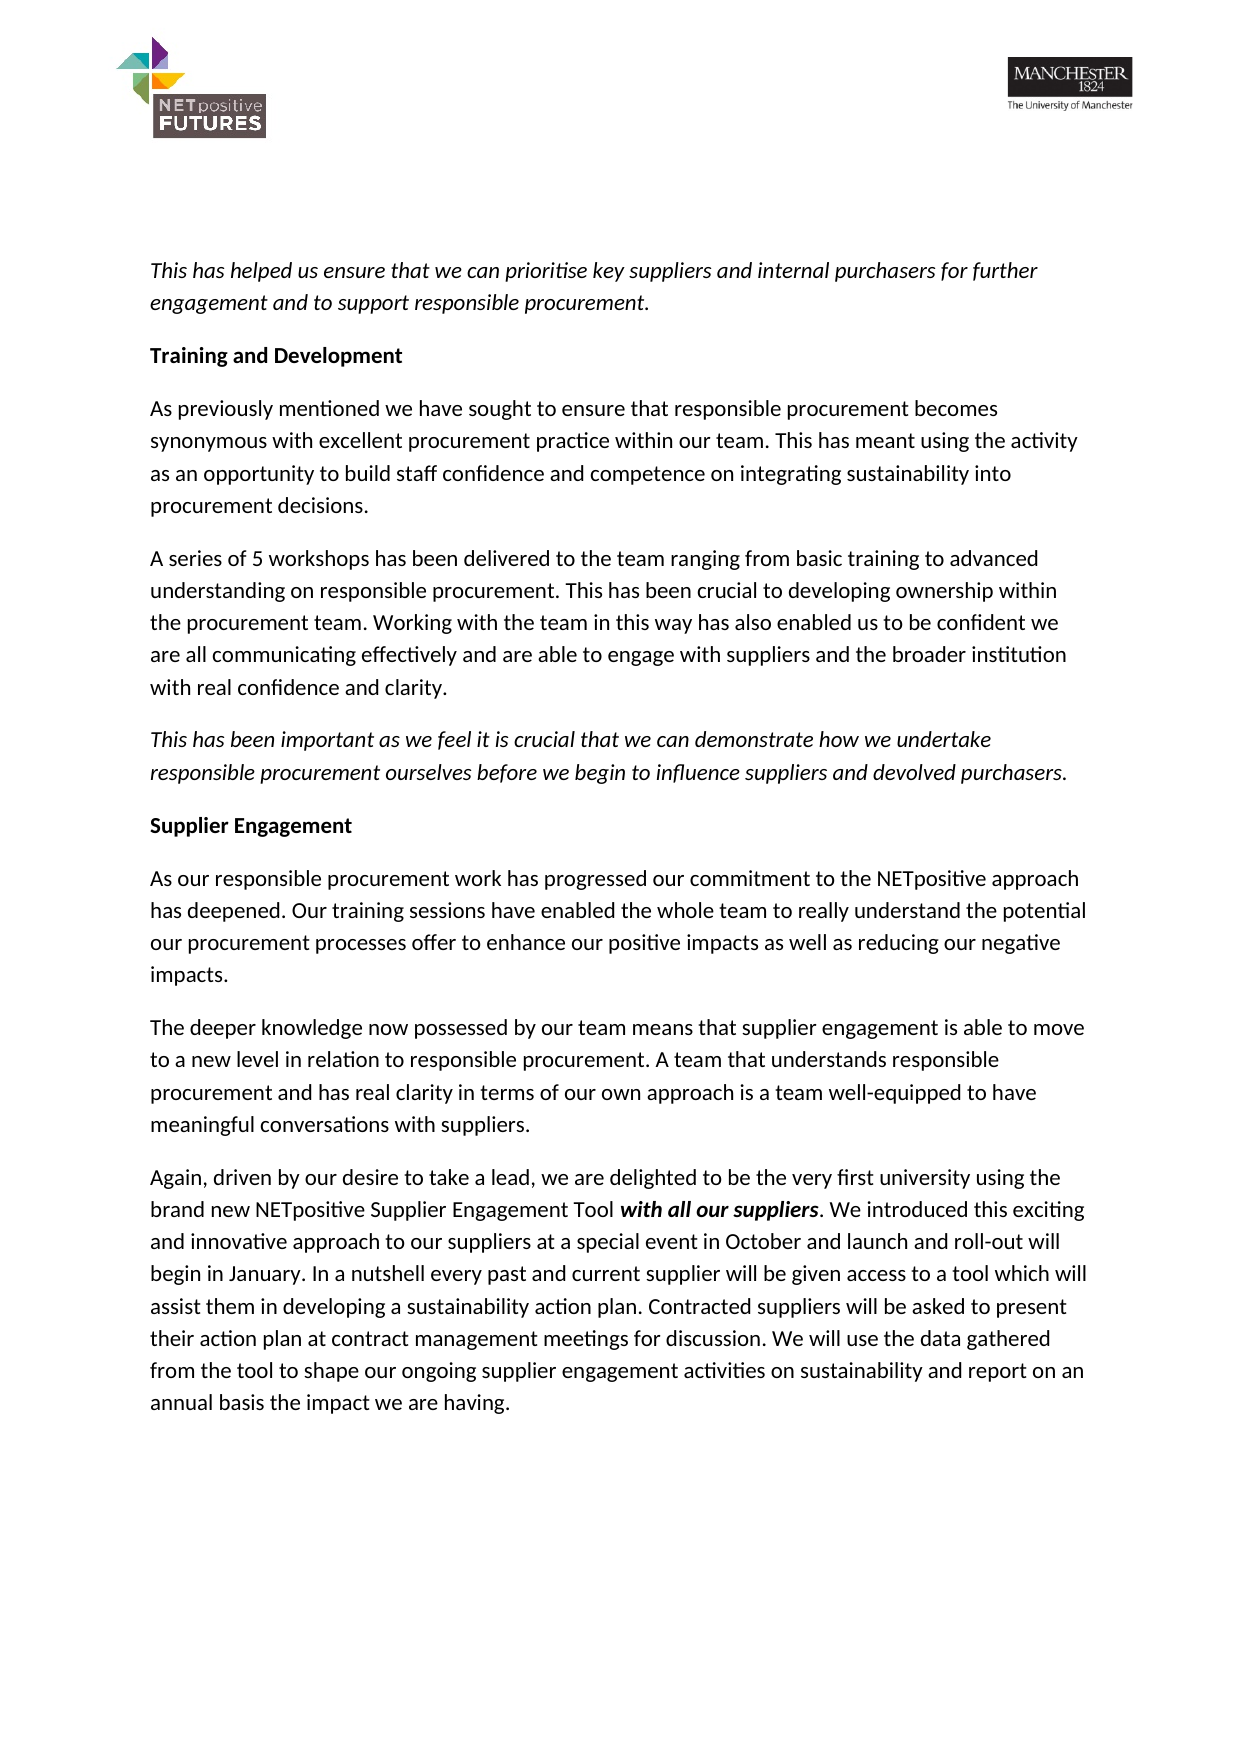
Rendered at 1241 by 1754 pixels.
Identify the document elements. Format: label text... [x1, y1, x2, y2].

text As previously mentioned we have sought to ensure that responsible procurement becomes synonymous with excellent procurement practice within our team. This has meant using the activity as an opportunity to build staff confidence and competence on integrating sustainability into procurement decisions. [150, 394, 1090, 519]
text Training and Development [150, 341, 1090, 369]
text The deeper knowledge now possessed by our team means that supplier engagement is able to move to a new level in relation to responsible procurement. A team that understands responsible procurement and has real clarity in terms of our own approach is a team well-equipped to have meaningful conversations with suppliers. [150, 1013, 1090, 1138]
text This has helped us ensure that we can prioritise key suppliers and internal purchasers for further engagement and to support responsible procurement. [150, 256, 1090, 316]
text A series of 5 workshops has been delivered to the team ranging from basic training to advanced understanding on responsible procurement. This has been crucial to developing ownership within the procurement team. Working with the team in this way has also enabled us to be confident we are all communicating effectively and are able to engage with suppliers and the broader institution with real confidence and clarity. [150, 544, 1090, 701]
text This has been important as we feel it is crucial that we can demonstrate how we undertake responsible procurement ourselves before we begin to influence suppliers and devolved purchasers. [150, 726, 1090, 786]
text As our responsible procurement work has progressed our commitment to the NETpositive approach has deepened. Our training sessions have enabled the whole team to really understand the potential our procurement processes offer to enhance our positive impacts as well as reducing our negative impacts. [150, 864, 1090, 988]
picture [107, 0, 289, 182]
text Again, driven by our desire to take a lead, we are delighted to be the very first university using the brand new NETpositive Supplier Engagement Tool with all our suppliers. We introduced this exciting and innovative approach to our suppliers at a special event in October and launch and roll-out will begin in January. In a nutshell every past and current supplier will be given access to a tool which will assist them in developing a sustainability action plan. Contracted suppliers will be asked to present their action plan at contract management meetings for discussion. We will use the data gathered from the tool to shape our ongoing supplier engagement activities on sustainability and report on an annual basis the impact we are having. [150, 1163, 1090, 1416]
picture [1007, 57, 1133, 111]
text Supplier Engagement [150, 811, 1090, 839]
